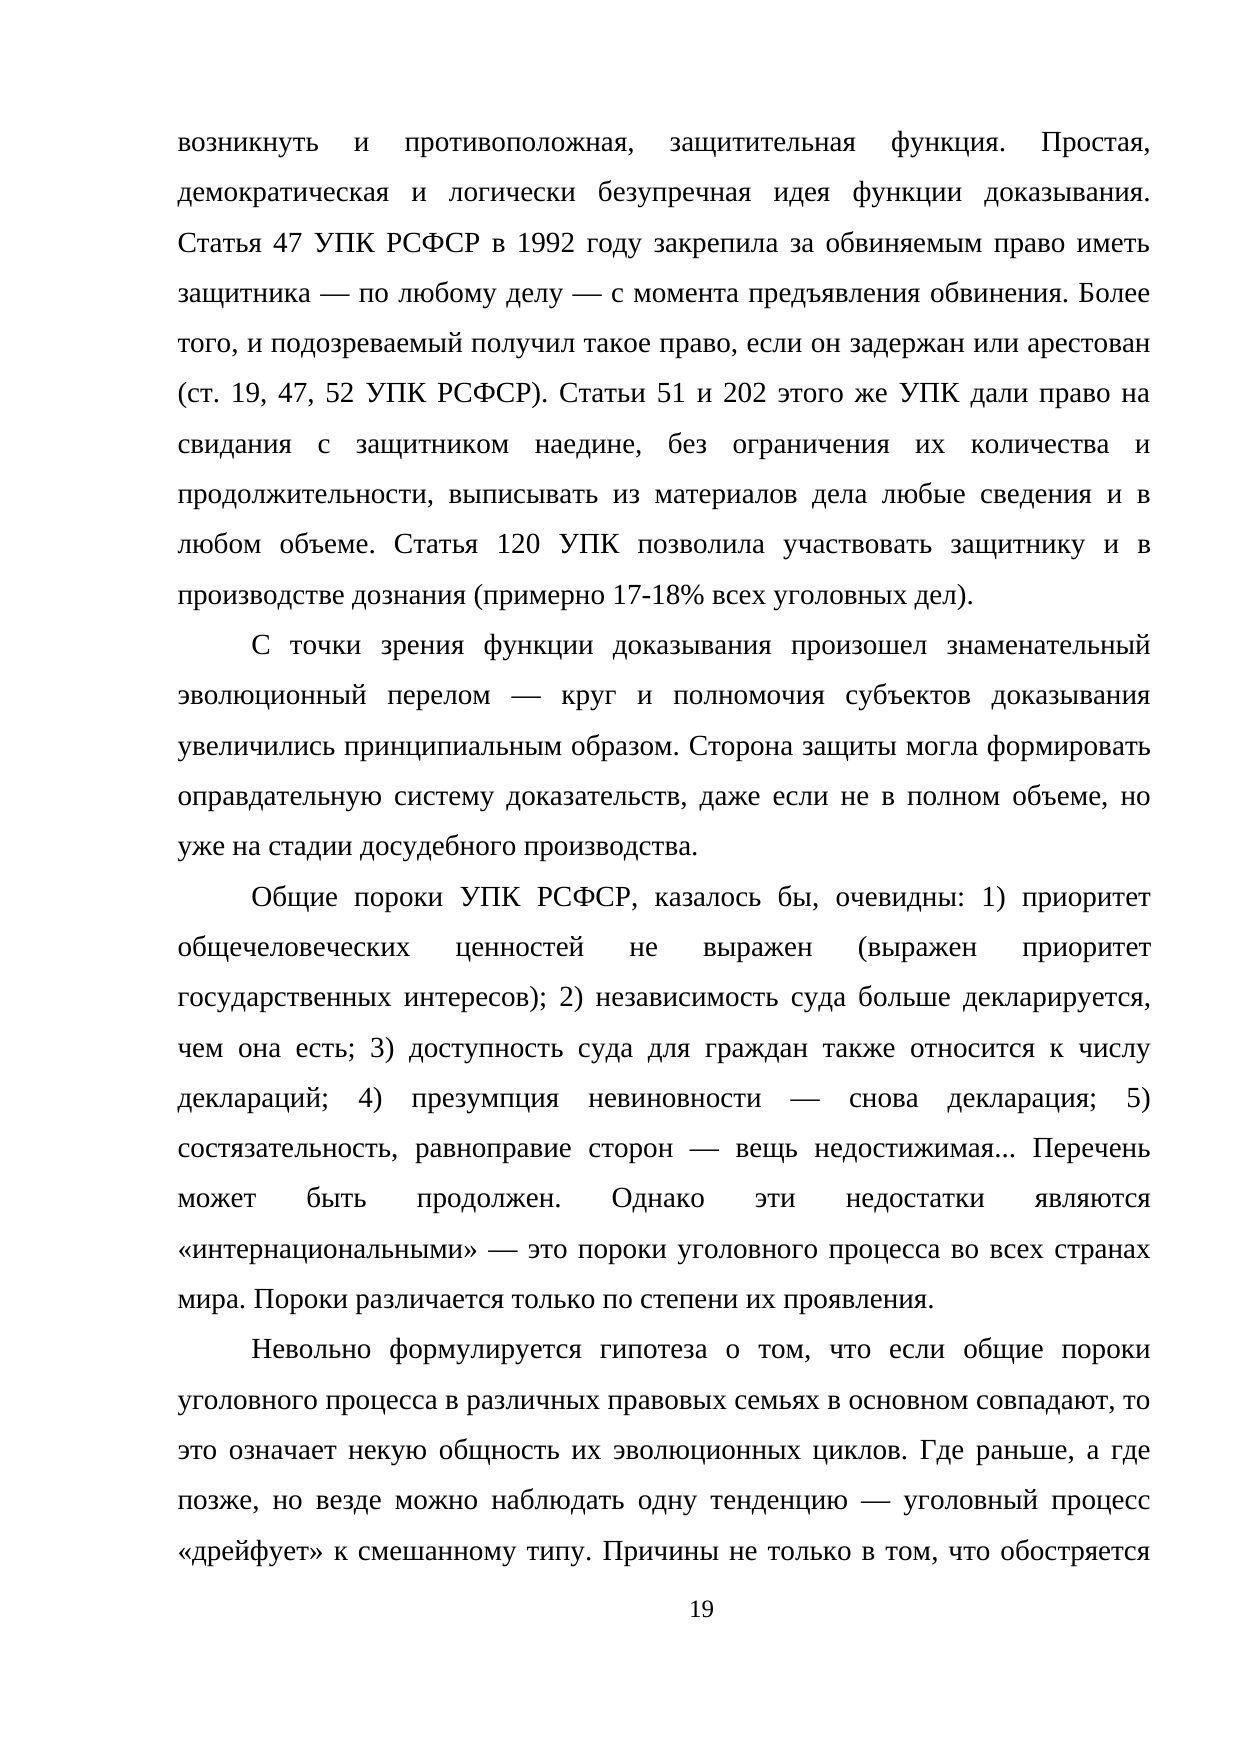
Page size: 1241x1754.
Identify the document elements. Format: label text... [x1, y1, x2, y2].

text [177, 1332, 1152, 1566]
text Общие пороки УПК РСФСР, казалось бы, очевидны: 1) приоритет общечеловеческих ценностей не выражен (выражен приоритет государственных интересов); 2) независимость суда больше декларируется, чем она есть; 3) доступность суда для граждан также относится к числу деклараций; 4) презумпция невиновности — снова декларация; 5) состязательность, равноправие сторон — вещь недостижимая... Перечень может быть продолжен. Однако эти недостатки являются «интернациональными» — это пороки уголовного процесса во всех странах мира. Пороки различается только по степени их проявления. [177, 879, 1152, 1315]
text С точки зрения функции доказывания произошел знаменательный эволюционный перелом — круг и полномочия субъектов доказывания увеличились принципиальным образом. Сторона защиты могла формировать оправдательную систему доказательств, даже если не в полном объеме, но уже на стадии досудебного производства. [177, 627, 1152, 862]
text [177, 124, 1152, 610]
